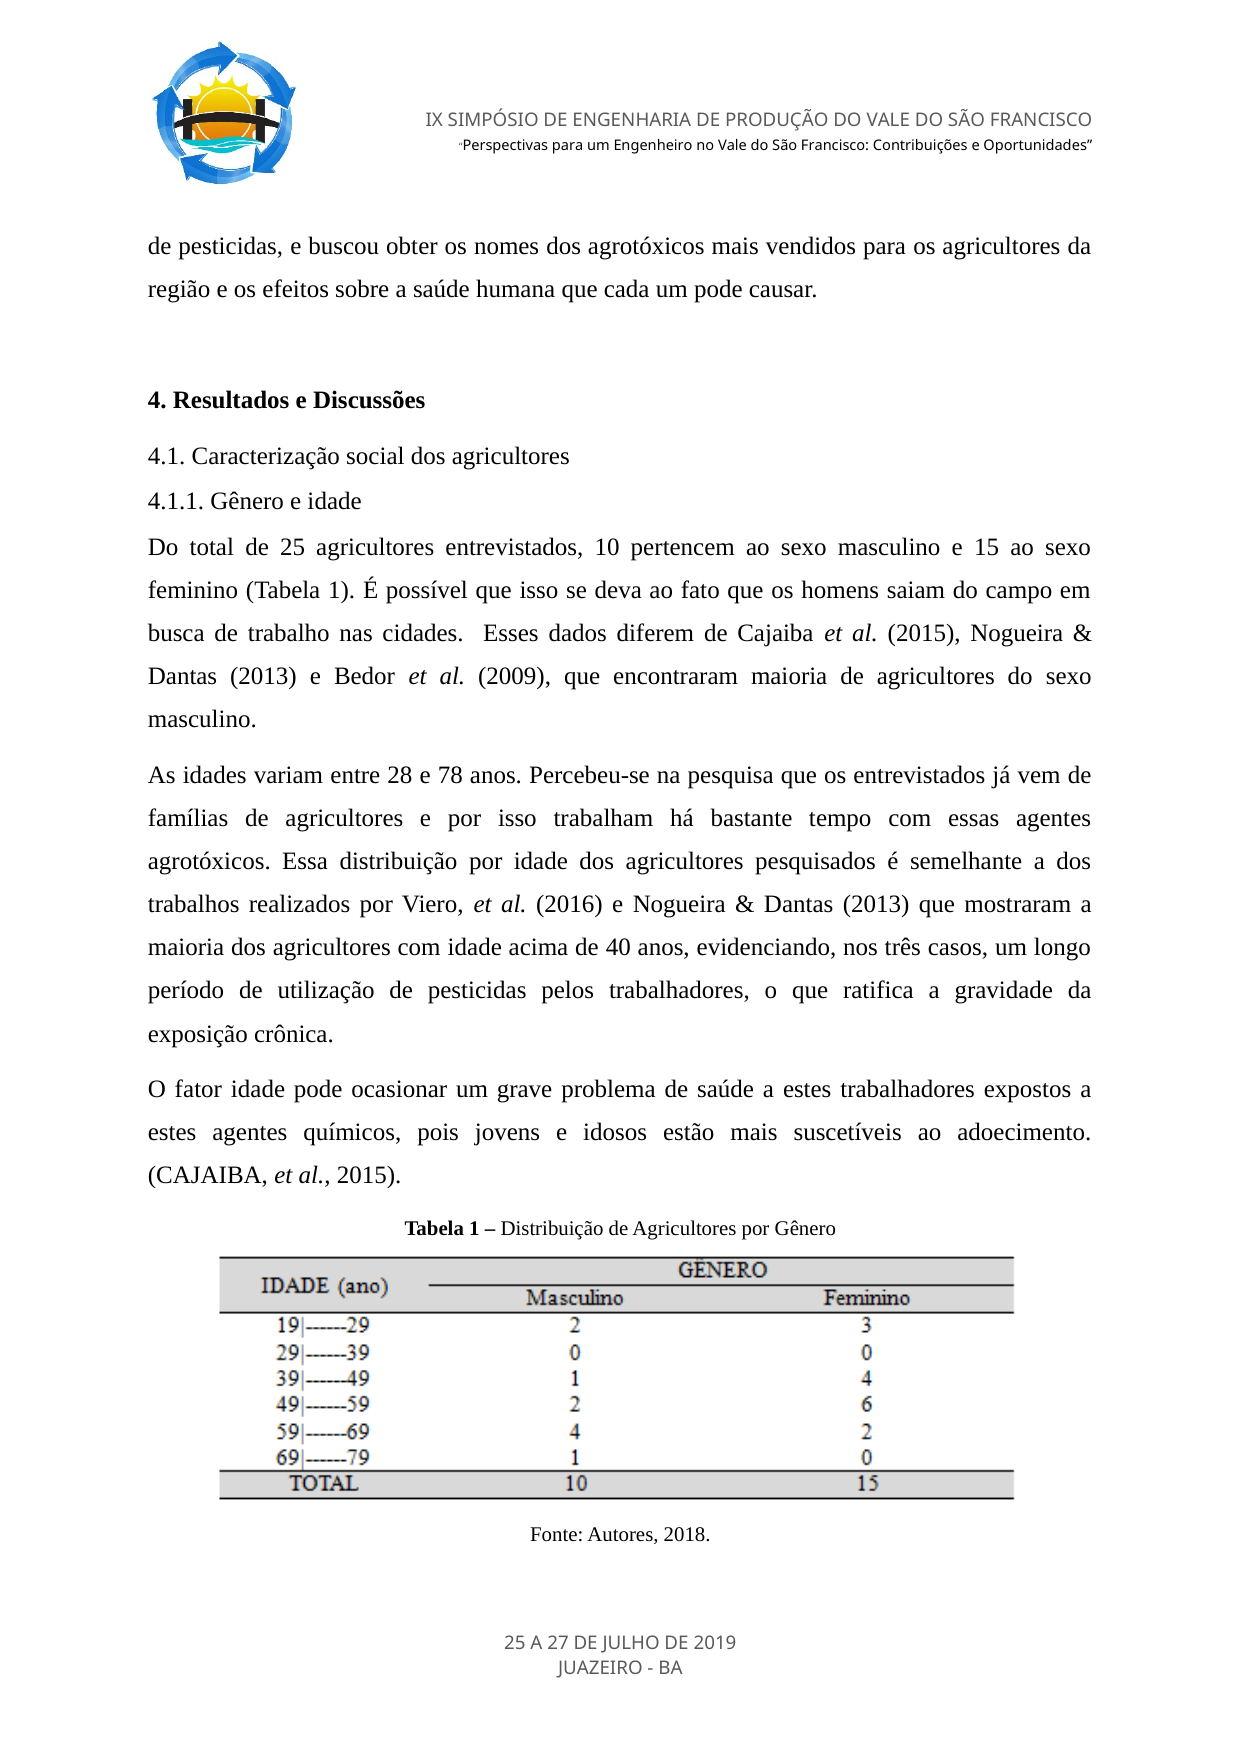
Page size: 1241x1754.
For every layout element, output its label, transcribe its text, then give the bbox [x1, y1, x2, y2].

text O fator idade pode ocasionar um grave problema de saúde a estes trabalhadores expostos a estes agentes químicos, pois jovens e idosos estão mais suscetíveis ao adoecimento. (CAJAIBA, et al., 2015). [148, 1074, 1092, 1189]
text Tabela 1 – Distribuição de Agricultores por Gênero [148, 1216, 1092, 1240]
subtitle 4. Resultados e Discussões [148, 385, 1092, 414]
picture [213, 1252, 1028, 1510]
subtitle 4.1.1. Gênero e idade [148, 486, 1092, 515]
text As idades variam entre 28 e 78 anos. Percebeu-se na pesquisa que os entrevistados já vem de famílias de agricultores e por isso trabalham há bastante tempo com essas agentes agrotóxicos. Essa distribuição por idade dos agricultores pesquisados é semelhante a dos trabalhos realizados por Viero, et al. (2016) e Nogueira & Dantas (2013) que mostraram a maioria dos agricultores com idade acima de 40 anos, evidenciando, nos três casos, um longo período de utilização de pesticidas pelos trabalhadores, o que ratifica a gravidade da exposição crônica. [148, 760, 1092, 1047]
subtitle 4.1. Caracterização social dos agricultores [148, 441, 1092, 469]
picture [147, 39, 307, 194]
text Do total de 25 agricultores entrevistados, 10 pertencem ao sexo masculino e 15 ao sexo feminino (Tabela 1). É possível que isso se deva ao fato que os homens saiam do campo em busca de trabalho nas cidades. Esses dados diferem de Cajaiba et al. (2015), Nogueira & Dantas (2013) e Bedor et al. (2009), que encontraram maioria de agricultores do sexo masculino. [148, 532, 1092, 733]
text Fonte: Autores, 2018. [148, 1522, 1092, 1546]
